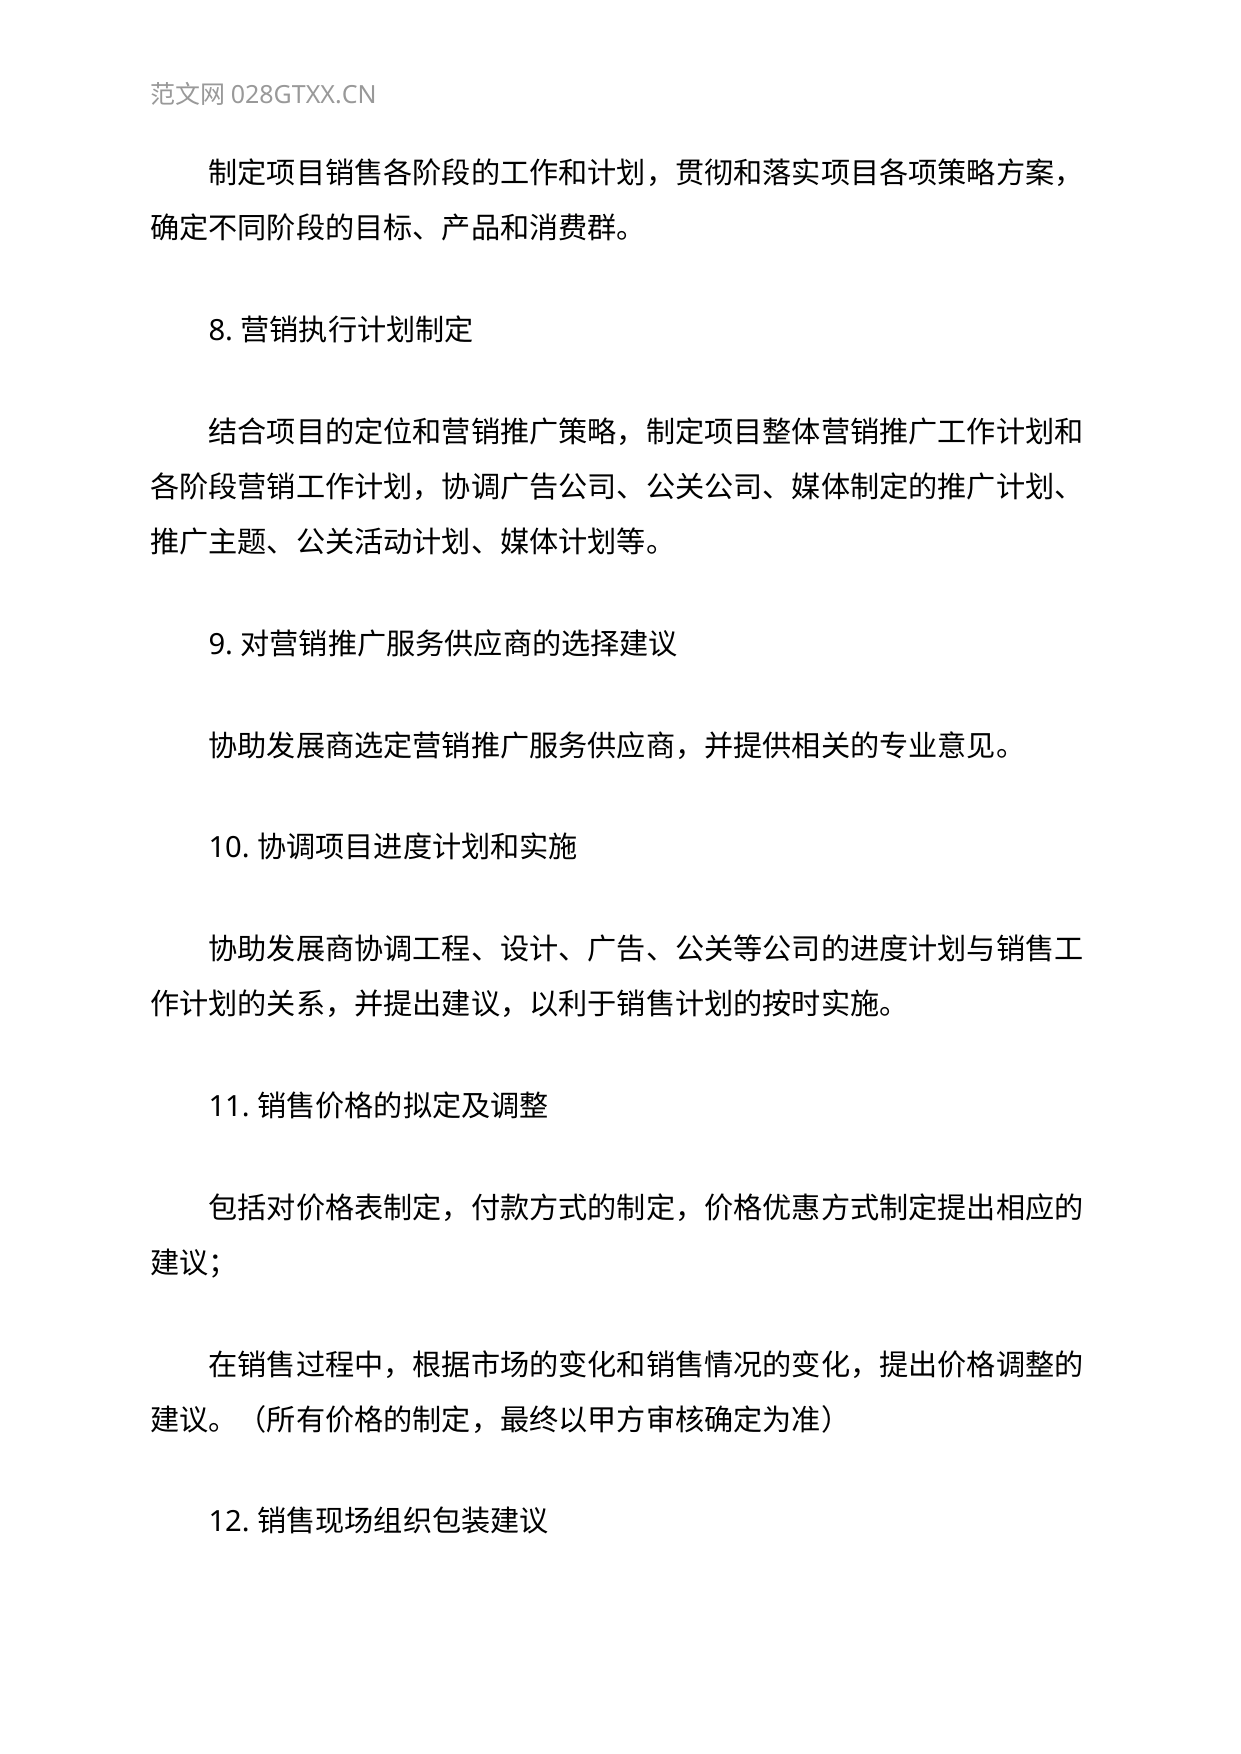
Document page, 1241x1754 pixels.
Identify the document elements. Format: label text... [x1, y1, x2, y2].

text 包括对价格表制定，付款方式的制定，价格优惠方式制定提出相应的建议； [150, 1184, 1090, 1282]
text 8. 营销执行计划制定 [150, 307, 1090, 349]
text 协助发展商协调工程、设计、广告、公关等公司的进度计划与销售工作计划的关系，并提出建议，以利于销售计划的按时实施。 [150, 926, 1090, 1023]
text 11. 销售价格的拟定及调整 [150, 1083, 1090, 1125]
text 结合项目的定位和营销推广策略，制定项目整体营销推广工作计划和各阶段营销工作计划，协调广告公司、公关公司、媒体制定的推广计划、推广主题、公关活动计划、媒体计划等。 [150, 409, 1090, 561]
text 制定项目销售各阶段的工作和计划，贯彻和落实项目各项策略方案，确定不同阶段的目标、产品和消费群。 [150, 150, 1090, 247]
text 9. 对营销推广服务供应商的选择建议 [150, 620, 1090, 663]
text 10. 协调项目进度计划和实施 [150, 824, 1090, 866]
text 在销售过程中，根据市场的变化和销售情况的变化，提出价格调整的建议。（所有价格的制定，最终以甲方审核确定为准） [150, 1341, 1090, 1438]
text 协助发展商选定营销推广服务供应商，并提供相关的专业意见。 [150, 722, 1090, 764]
text 12. 销售现场组织包装建议 [150, 1498, 1090, 1540]
